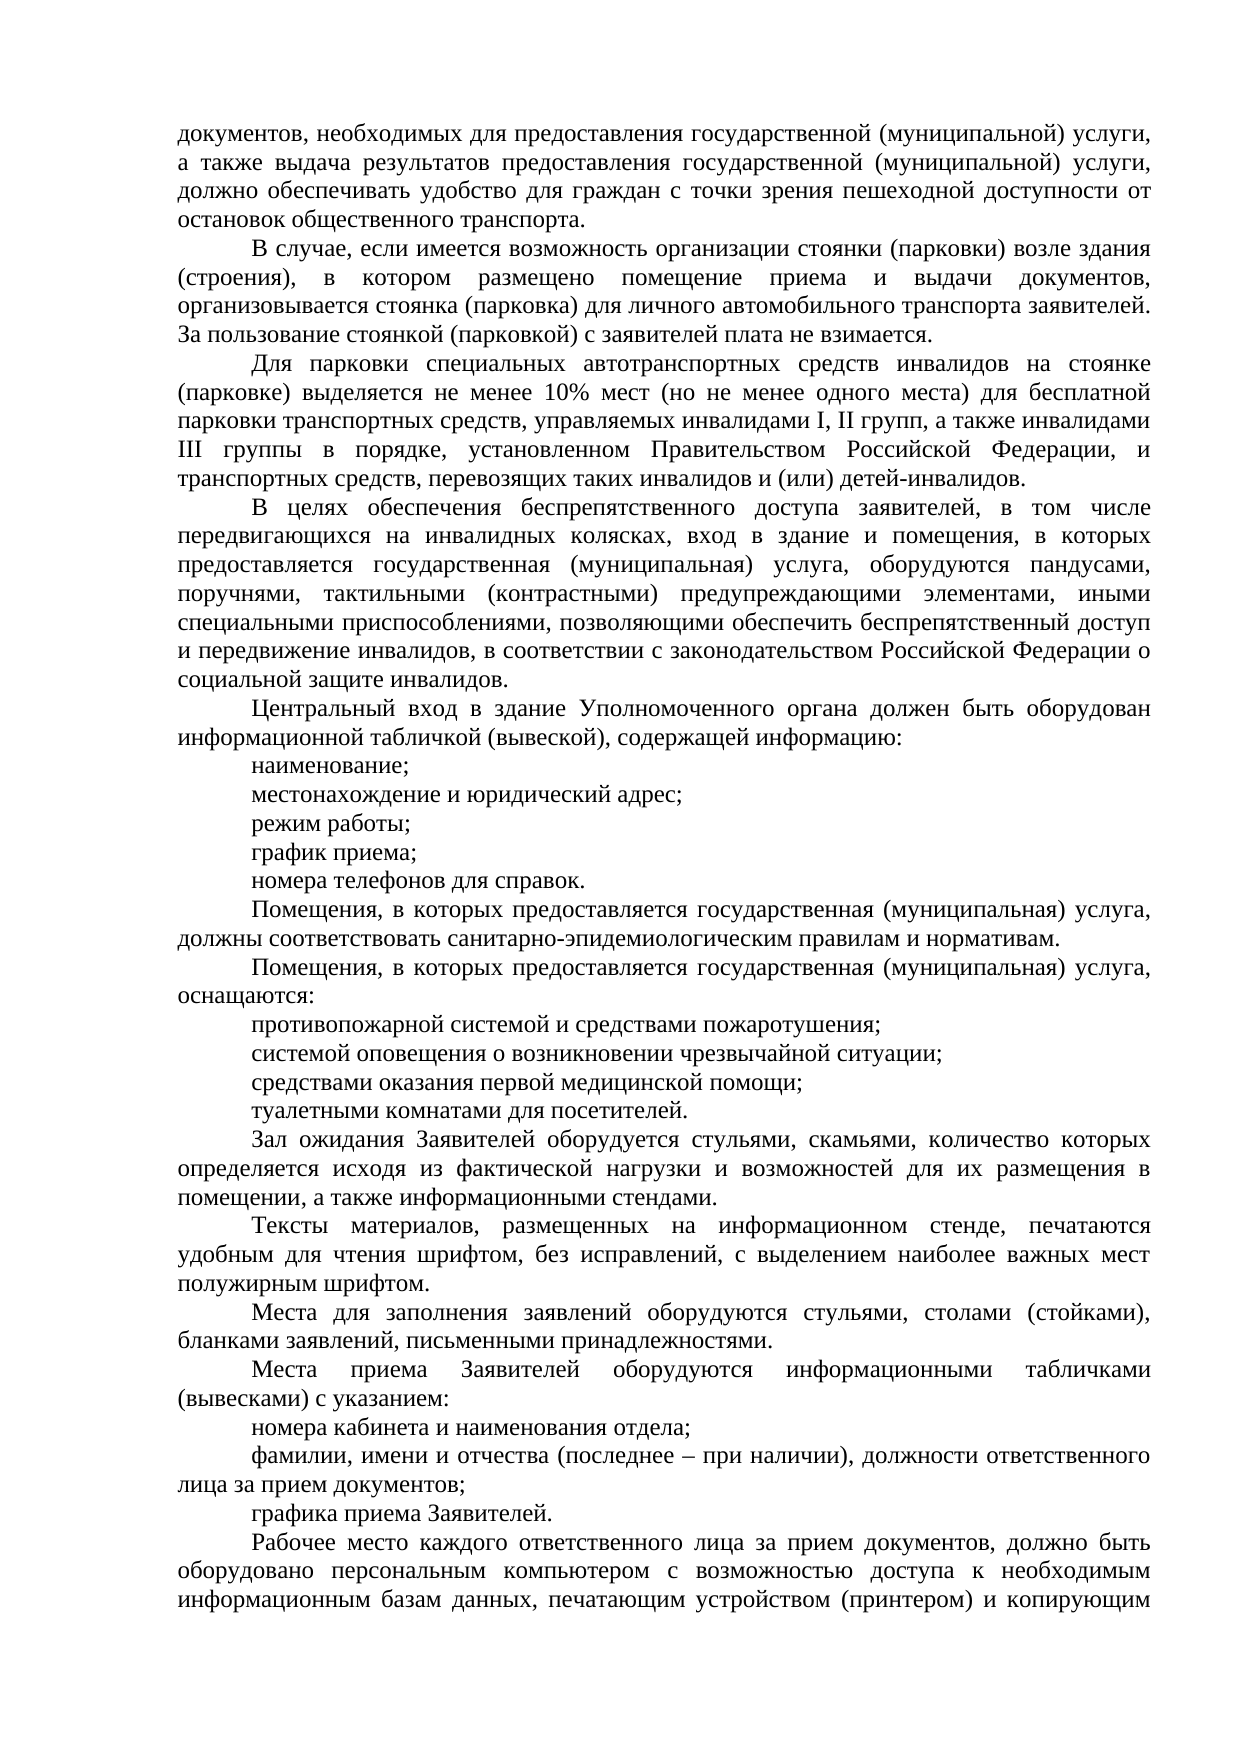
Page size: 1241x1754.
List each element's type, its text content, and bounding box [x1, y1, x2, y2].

text системой оповещения о возникновении чрезвычайной ситуации; [177, 1038, 1152, 1067]
text номера телефонов для справок. [251, 866, 1152, 894]
text номера кабинета и наименования отдела; [177, 1412, 1152, 1441]
text противопожарной системой и средствами пожаротушения; [177, 1009, 1152, 1038]
text Места приема Заявителей оборудуются информационными табличками (вывесками) с указанием: [177, 1354, 1152, 1412]
text В случае, если имеется возможность организации стоянки (парковки) возле здания (строения), в котором размещено помещение приема и выдачи документов, организовывается стоянка (парковка) для личного автомобильного транспорта заявителей. За пользование стоянкой (парковкой) с заявителей плата не взимается. [177, 233, 1152, 348]
text наименование; [251, 751, 1152, 779]
text Для парковки специальных автотранспортных средств инвалидов на стоянке (парковке) выделяется не менее 10% мест (но не менее одного места) для бесплатной парковки транспортных средств, управляемых инвалидами I, II групп, а также инвалидами III группы в порядке, установленном Правительством Российской Федерации, и транспортных средств, перевозящих таких инвалидов и (или) детей-инвалидов. [177, 348, 1152, 492]
text режим работы; [251, 808, 1152, 837]
text туалетными комнатами для посетителей. [177, 1096, 1152, 1124]
text Тексты материалов, размещенных на информационном стенде, печатаются удобным для чтения шрифтом, без исправлений, с выделением наиболее важных мест полужирным шрифтом. [177, 1211, 1152, 1297]
text Помещения, в которых предоставляется государственная (муниципальная) услуга, должны соответствовать санитарно-эпидемиологическим правилам и нормативам. [177, 894, 1152, 952]
text средствами оказания первой медицинской помощи; [177, 1067, 1152, 1096]
text Места для заполнения заявлений оборудуются стульями, столами (стойками), бланками заявлений, письменными принадлежностями. [177, 1297, 1152, 1354]
text фамилии, имени и отчества (последнее – при наличии), должности ответственного лица за прием документов; [177, 1441, 1152, 1498]
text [177, 118, 1152, 233]
text график приема; [251, 837, 1152, 866]
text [177, 1527, 1152, 1613]
text В целях обеспечения беспрепятственного доступа заявителей, в том числе передвигающихся на инвалидных колясках, вход в здание и помещения, в которых предоставляется государственная (муниципальная) услуга, оборудуются пандусами, поручнями, тактильными (контрастными) предупреждающими элементами, иными специальными приспособлениями, позволяющими обеспечить беспрепятственный доступ и передвижение инвалидов, в соответствии с законодательством Российской Федерации о социальной защите инвалидов. [177, 492, 1152, 693]
text Помещения, в которых предоставляется государственная (муниципальная) услуга, оснащаются: [177, 952, 1152, 1009]
text графика приема Заявителей. [177, 1498, 1152, 1527]
text местонахождение и юридический адрес; [251, 779, 1152, 808]
text Зал ожидания Заявителей оборудуется стульями, скамьями, количество которых определяется исходя из фактической нагрузки и возможностей для их размещения в помещении, а также информационными стендами. [177, 1124, 1152, 1211]
text Центральный вход в здание Уполномоченного органа должен быть оборудован информационной табличкой (вывеской), содержащей информацию: [177, 693, 1152, 751]
